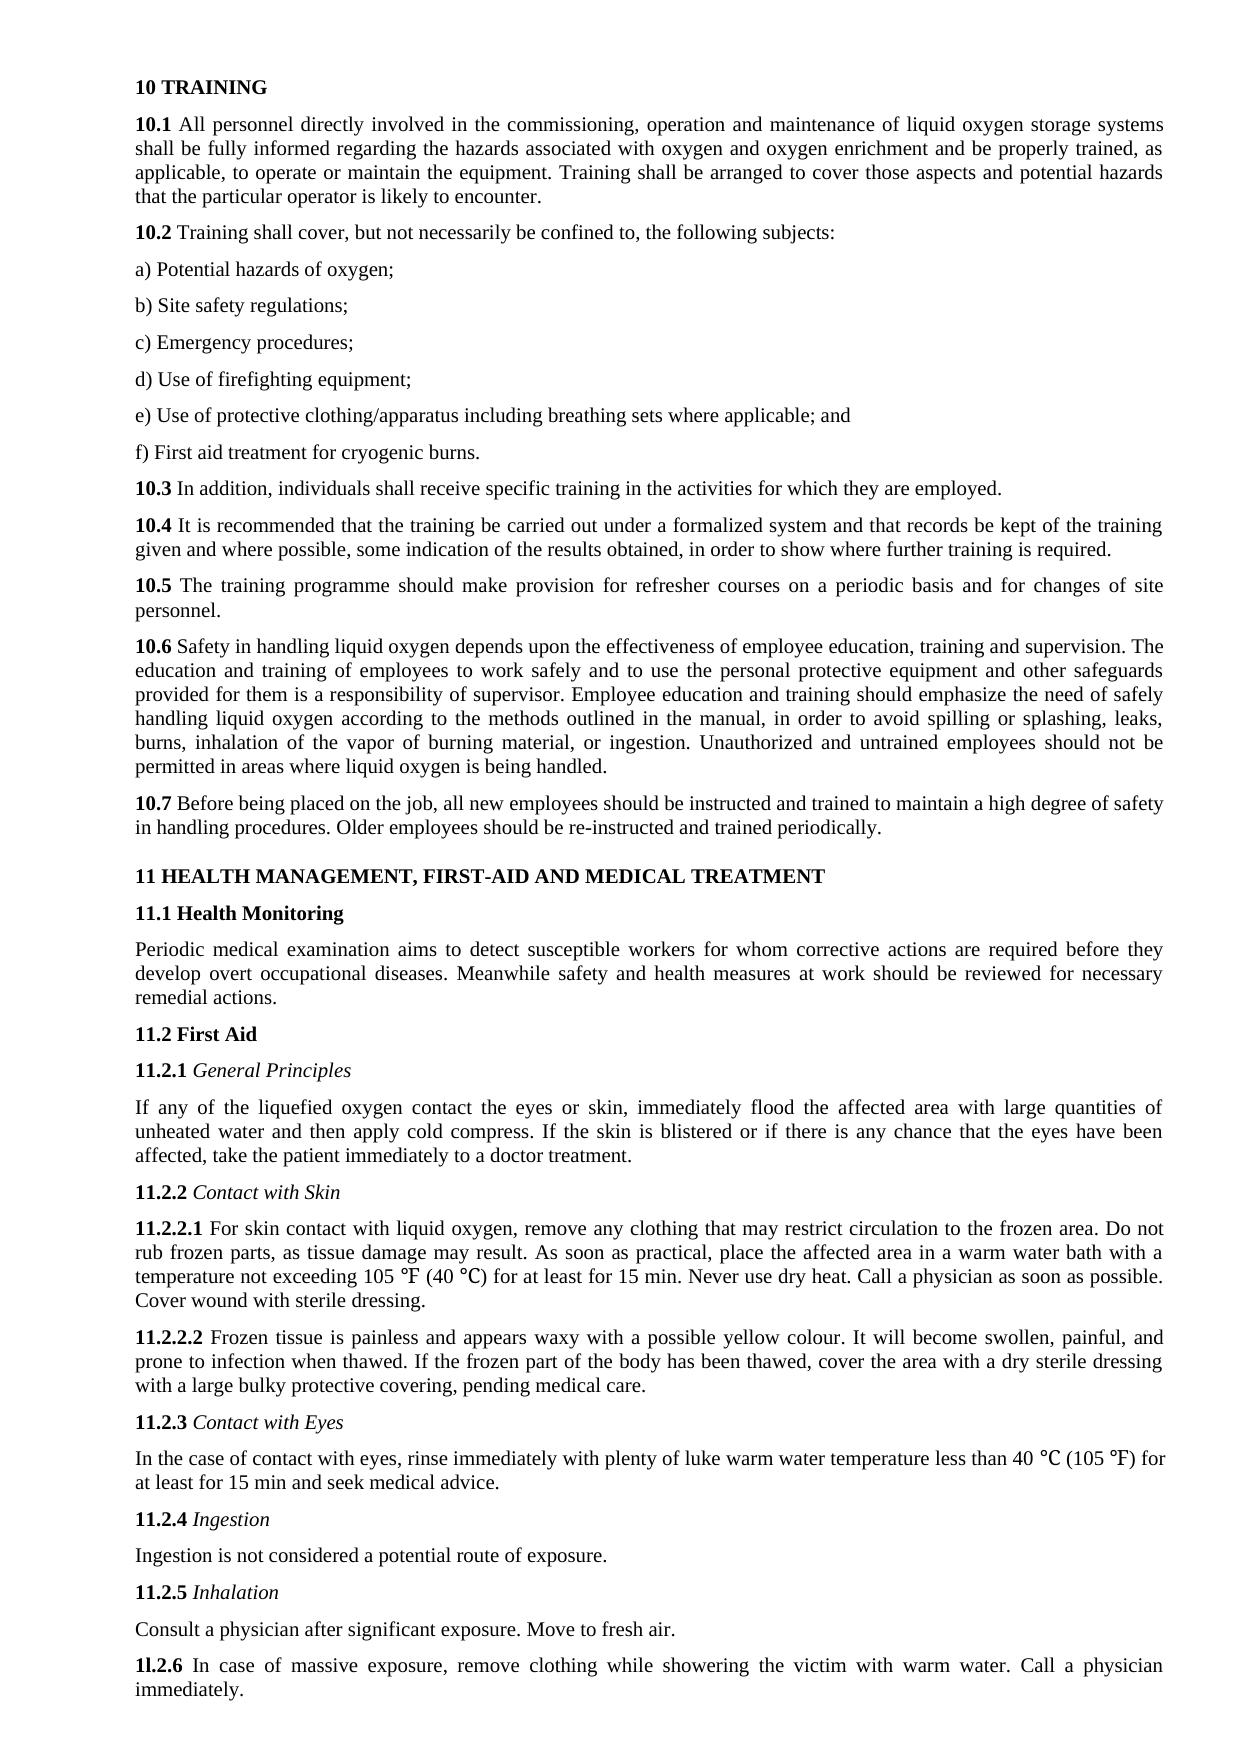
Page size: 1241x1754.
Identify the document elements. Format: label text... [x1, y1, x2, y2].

text 10.3 In addition, individuals shall receive specific training in the activities for which they are employed. [135, 476, 1165, 500]
text In the case of contact with eyes, rinse immediately with plenty of luke warm water temperature less than 40 ℃ (105 ℉) for at least for 15 min and seek medical advice. [135, 1446, 1165, 1494]
text If any of the liquefied oxygen contact the eyes or skin, immediately flood the affected area with large quantities of unheated water and then apply cold compress. If the skin is blistered or if there is any chance that the eyes have been affected, take the patient immediately to a doctor treatment. [135, 1095, 1165, 1167]
text 10.1 All personnel directly involved in the commissioning, operation and maintenance of liquid oxygen storage systems shall be fully informed regarding the hazards associated with oxygen and oxygen enrichment and be properly trained, as applicable, to operate or maintain the equipment. Training shall be arranged to cover those aspects and potential hazards that the particular operator is likely to encounter. [135, 112, 1165, 208]
text 10.4 It is recommended that the training be carried out under a formalized system and that records be kept of the training given and where possible, some indication of the results obtained, in order to show where further training is required. [135, 513, 1165, 561]
text b) Site safety regulations; [135, 293, 1165, 317]
text 1l.2.6 In case of massive exposure, remove clothing while showering the victim with warm water. Call a physician immediately. [135, 1653, 1165, 1701]
text Ingestion is not considered a potential route of exposure. [135, 1543, 1165, 1567]
text 10 TRAINING [135, 75, 1165, 99]
text 10.6 Safety in handling liquid oxygen depends upon the effectiveness of employee education, training and supervision. The education and training of employees to work safely and to use the personal protective equipment and other safeguards provided for them is a responsibility of supervisor. Employee education and training should emphasize the need of safely handling liquid oxygen according to the methods outlined in the manual, in order to avoid spilling or splashing, leaks, burns, inhalation of the vapor of burning material, or ingestion. Unauthorized and untrained employees should not be permitted in areas where liquid oxygen is being handled. [135, 634, 1165, 778]
text 11.2.2.1 For skin contact with liquid oxygen, remove any clothing that may restrict circulation to the frozen area. Do not rub frozen parts, as tissue damage may result. As soon as practical, place the affected area in a warm water bath with a temperature not exceeding 105 ℉ (40 ℃) for at least for 15 min. Never use dry heat. Call a physician as soon as possible. Cover wound with sterile dressing. [135, 1216, 1165, 1312]
text Periodic medical examination aims to detect susceptible workers for whom corrective actions are required before they develop overt occupational diseases. Meanwhile safety and health measures at work should be reviewed for necessary remedial actions. [135, 937, 1165, 1009]
text 11.2.5 Inhalation [135, 1580, 1165, 1604]
text 11.2.2.2 Frozen tissue is painless and appears waxy with a possible yellow colour. It will become swollen, painful, and prone to infection when thawed. If the frozen part of the body has been thawed, cover the area with a dry sterile dressing with a large bulky protective covering, pending medical care. [135, 1325, 1165, 1397]
text c) Emergency procedures; [135, 330, 1165, 354]
text 11.2.1 General Principles [135, 1058, 1165, 1082]
text 11.2.4 Ingestion [135, 1507, 1165, 1531]
text a) Potential hazards of oxygen; [135, 257, 1165, 281]
text 11.2 First Aid [135, 1022, 1165, 1046]
text e) Use of protective clothing/apparatus including breathing sets where applicable; and [135, 403, 1165, 427]
text 11.1 Health Monitoring [135, 901, 1165, 925]
text 10.5 The training programme should make provision for refresher courses on a periodic basis and for changes of site personnel. [135, 573, 1165, 622]
text 11.2.2 Contact with Skin [135, 1180, 1165, 1204]
text 11.2.3 Contact with Eyes [135, 1410, 1165, 1434]
text f) First aid treatment for cryogenic burns. [135, 440, 1165, 464]
text 10.2 Training shall cover, but not necessarily be confined to, the following subjects: [135, 220, 1165, 244]
text d) Use of firefighting equipment; [135, 367, 1165, 391]
text 10.7 Before being placed on the job, all new employees should be instructed and trained to maintain a high degree of safety in handling procedures. Older employees should be re-instructed and trained periodically. [135, 791, 1165, 839]
text 11 HEALTH MANAGEMENT, FIRST-AID AND MEDICAL TREATMENT [135, 864, 1165, 888]
text Consult a physician after significant exposure. Move to fresh air. [135, 1617, 1165, 1641]
